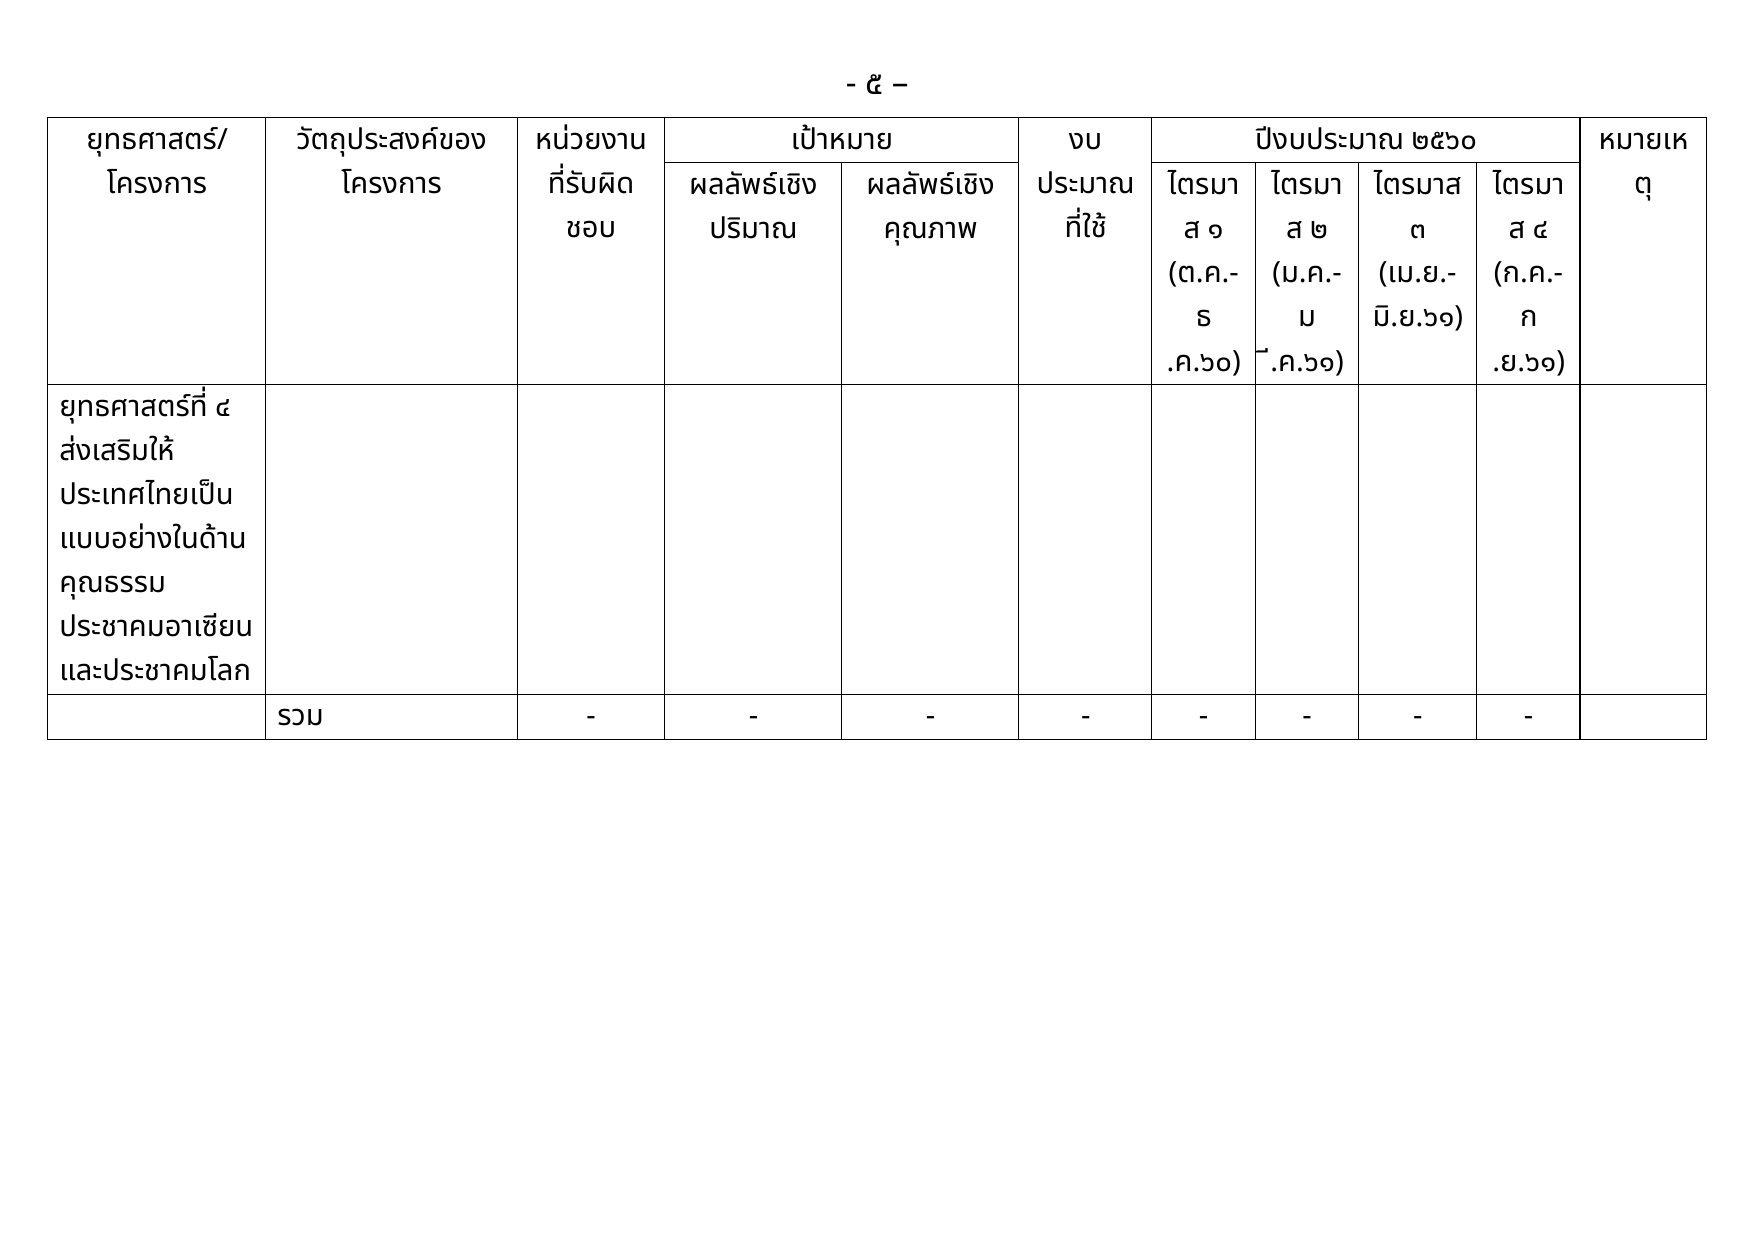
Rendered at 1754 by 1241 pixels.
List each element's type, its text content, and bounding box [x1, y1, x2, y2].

table_header เป้าหมาย [665, 118, 1018, 162]
table_cell ยุทธศาสตร์ที่ ๔ ส่งเสริมให้ประเทศไทยเป็นแบบอย่างในด้านคุณธรรมประชาคมอาเซียนและประชาคมโลก [48, 385, 265, 693]
table_cell ไตรมาส ๑ (ต.ค.-ธ.ค.๖๐) [1152, 163, 1255, 384]
table_cell [1152, 385, 1255, 693]
table_cell - [1019, 695, 1151, 739]
table_cell [1477, 385, 1579, 693]
table_cell [48, 695, 265, 739]
table_cell [1256, 385, 1358, 693]
table_cell [842, 385, 1018, 693]
table_cell - [518, 695, 664, 739]
table_cell [1581, 695, 1706, 739]
table_cell - [1359, 695, 1476, 739]
table_cell [266, 385, 517, 693]
table_cell - [1152, 695, 1255, 739]
table_cell - [665, 695, 841, 739]
text - ๕ – [59, 59, 1695, 110]
table_cell รวม [266, 695, 517, 739]
table_header งบประมาณ ที่ใช้ [1019, 118, 1151, 384]
table_header หมายเหตุ [1581, 118, 1706, 384]
table_cell ผลลัพธ์เชิงคุณภาพ [842, 163, 1018, 384]
table_header ปีงบประมาณ ๒๕๖๐ [1152, 118, 1579, 162]
table_cell [1581, 385, 1706, 693]
table_cell - [1256, 695, 1358, 739]
table_header ยุทธศาสตร์/โครงการ [48, 118, 265, 384]
table_cell [1359, 385, 1476, 693]
table_cell ผลลัพธ์เชิงปริมาณ [665, 163, 841, 384]
table_header หน่วยงานที่รับผิดชอบ [518, 118, 664, 384]
table_cell ไตรมาส ๓ (เม.ย.-มิ.ย.๖๑) [1359, 163, 1476, 384]
table_cell - [842, 695, 1018, 739]
table_cell - [1477, 695, 1579, 739]
table_cell [518, 385, 664, 693]
table_cell [665, 385, 841, 693]
table_cell ไตรมาส ๔ (ก.ค.-ก.ย.๖๑) [1477, 163, 1579, 384]
table_cell [1019, 385, 1151, 693]
table_cell ไตรมาส ๒ (ม.ค.-มี.ค.๖๑) [1256, 163, 1358, 384]
table_header วัตถุประสงค์ของโครงการ [266, 118, 517, 384]
